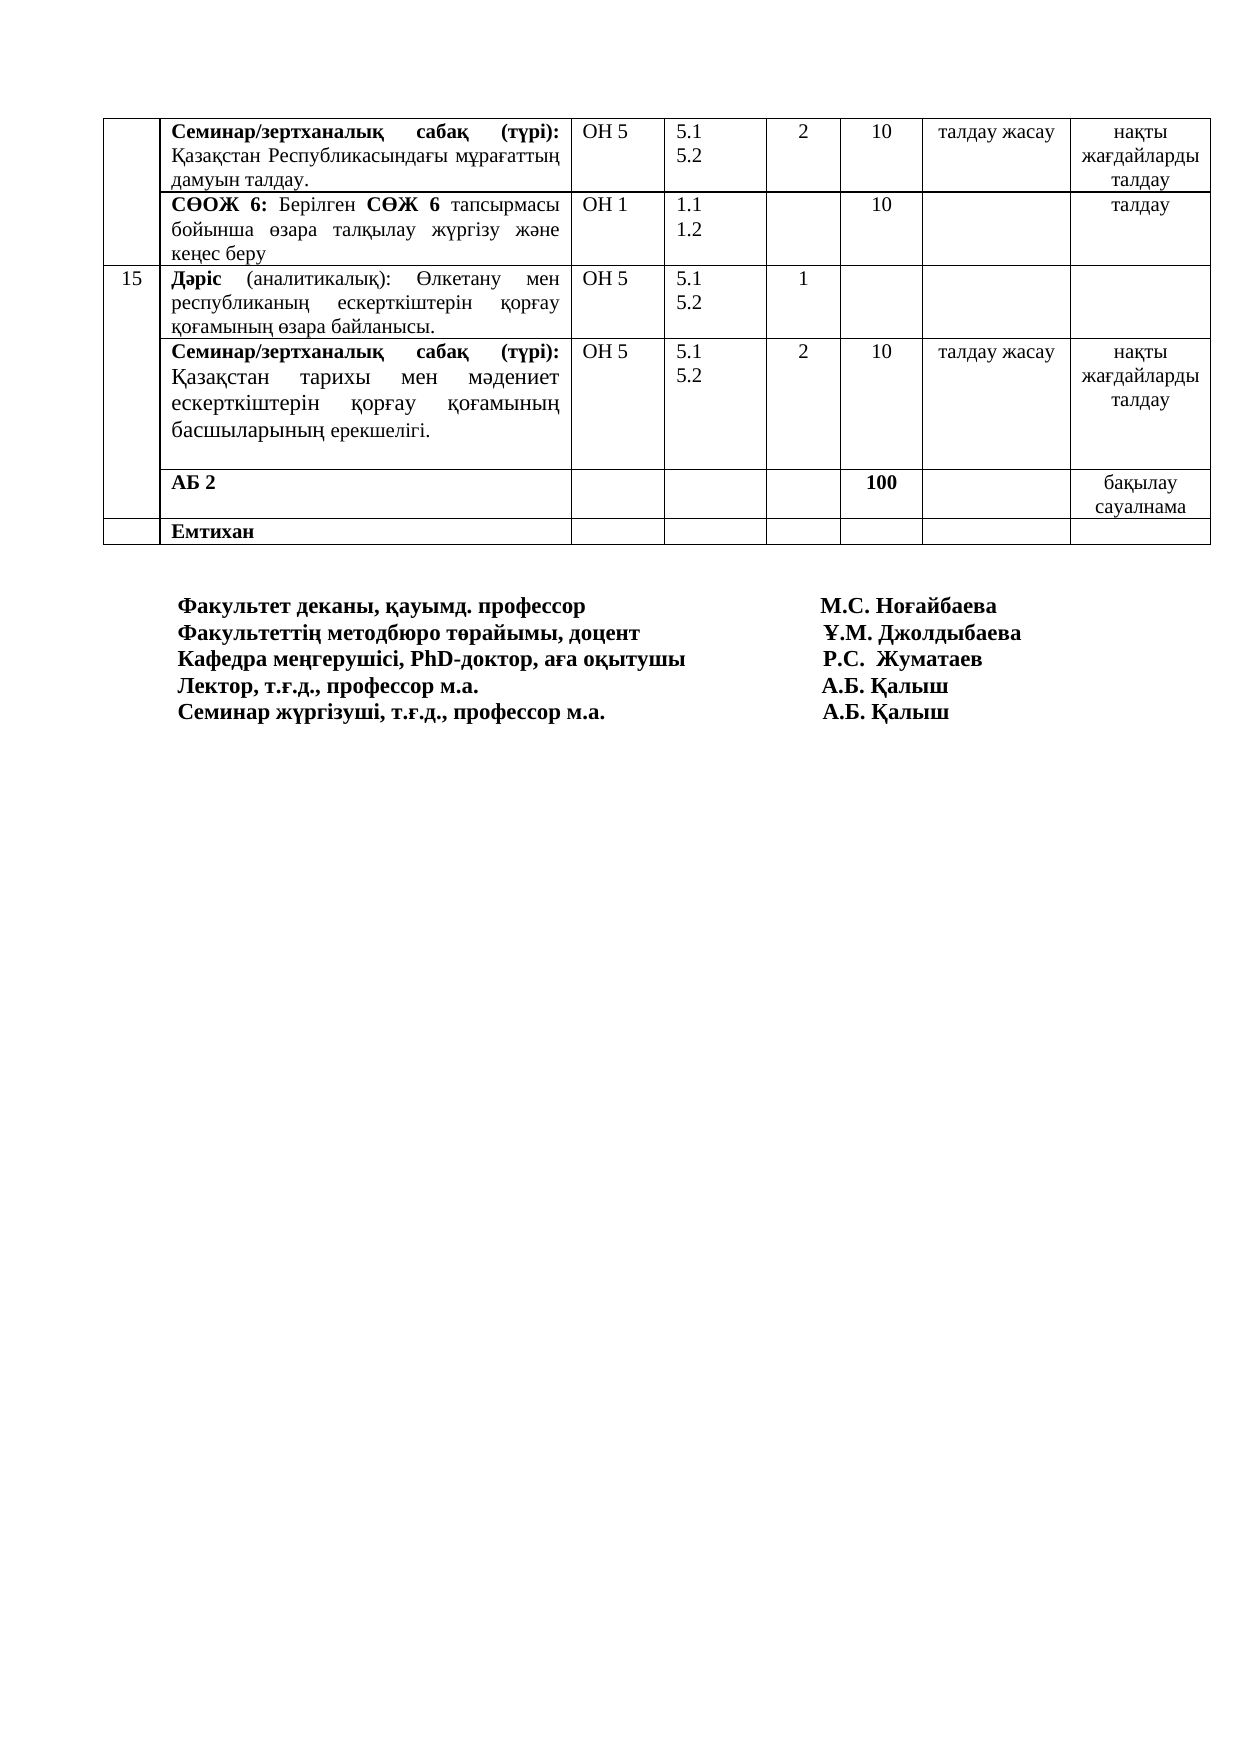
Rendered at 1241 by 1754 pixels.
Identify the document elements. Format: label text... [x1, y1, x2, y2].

table_cell 14 [104, 119, 159, 264]
table_cell нақты жағдайларды талдау [1071, 119, 1210, 191]
table_cell [841, 519, 922, 543]
table_cell 2 [767, 339, 840, 469]
table_cell [767, 470, 840, 518]
text Факультеттің методбюро төрайымы, доцент Ұ.М. Джолдыбаева [177, 619, 1152, 645]
table_cell 2 [767, 119, 840, 191]
table_cell [923, 193, 1070, 264]
table_cell нақты жағдайларды талдау [1071, 339, 1210, 469]
table_cell Дәріс (аналитикалық): Өлкетану мен республиканың ескерткіштерін қорғау қоғамының өзара байланысы. [161, 266, 571, 338]
table_cell Семинар/зертханалық сабақ (түрі): Қазақстан тарихы мен мәдениет ескерткіштерін қорғау қоғамының басшыларының ерекшелігі. [161, 339, 571, 469]
table_cell ОН 5 [572, 339, 664, 469]
table_cell 10 [841, 193, 922, 264]
table_cell ОН 1 [572, 193, 664, 264]
table_cell [572, 519, 664, 543]
text Лектор, т.ғ.д., профессор м.а. А.Б. Қалыш [177, 672, 1152, 698]
table_cell АБ 2 [161, 470, 571, 518]
table_cell 10 [841, 339, 922, 469]
table_cell [767, 193, 840, 264]
table_cell ОН 5 [572, 119, 664, 191]
table_cell [767, 519, 840, 543]
table_cell Емтихан [161, 519, 571, 543]
table_cell [923, 519, 1070, 543]
text Семинар жүргізуші, т.ғ.д., профессор м.а. А.Б. Қалыш [177, 698, 1152, 724]
table_cell [1071, 519, 1210, 543]
table_cell [1071, 266, 1210, 338]
text Кафедра меңгерушісі, PhD-доктор, аға оқытушы Р.С. Жуматаев [177, 645, 1152, 672]
table_cell [665, 470, 766, 518]
table_cell [572, 470, 664, 518]
table_cell [104, 519, 159, 543]
table_cell 10 [841, 119, 922, 191]
table_cell талдау [1071, 193, 1210, 264]
table_cell [841, 266, 922, 338]
table_cell [923, 470, 1070, 518]
table_cell 5.1 5.2 [665, 339, 766, 469]
table_cell 5.1 5.2 [665, 266, 766, 338]
table_cell талдау жасау [923, 119, 1070, 191]
table_cell СӨОЖ 6: Берілген СӨЖ 6 тапсырмасы бойынша өзара талқылау жүргізу және кеңес беру [161, 193, 571, 264]
text Факультет деканы, қауымд. профессор М.С. Ноғайбаева [177, 593, 1152, 619]
table_cell [923, 266, 1070, 338]
table_cell бақылау сауалнама [1071, 470, 1210, 518]
table_cell Семинар/зертханалық сабақ (түрі): Қазақстан Республикасындағы мұрағаттың дамуын талдау. [161, 119, 571, 191]
table_cell [665, 519, 766, 543]
table_cell 1 [767, 266, 840, 338]
table_cell 1.1 1.2 [665, 193, 766, 264]
table_cell 15 [104, 266, 159, 518]
table_cell ОН 5 [572, 266, 664, 338]
table_cell 5.1 5.2 [665, 119, 766, 191]
table_cell 100 [841, 470, 922, 518]
table_cell талдау жасау [923, 339, 1070, 469]
